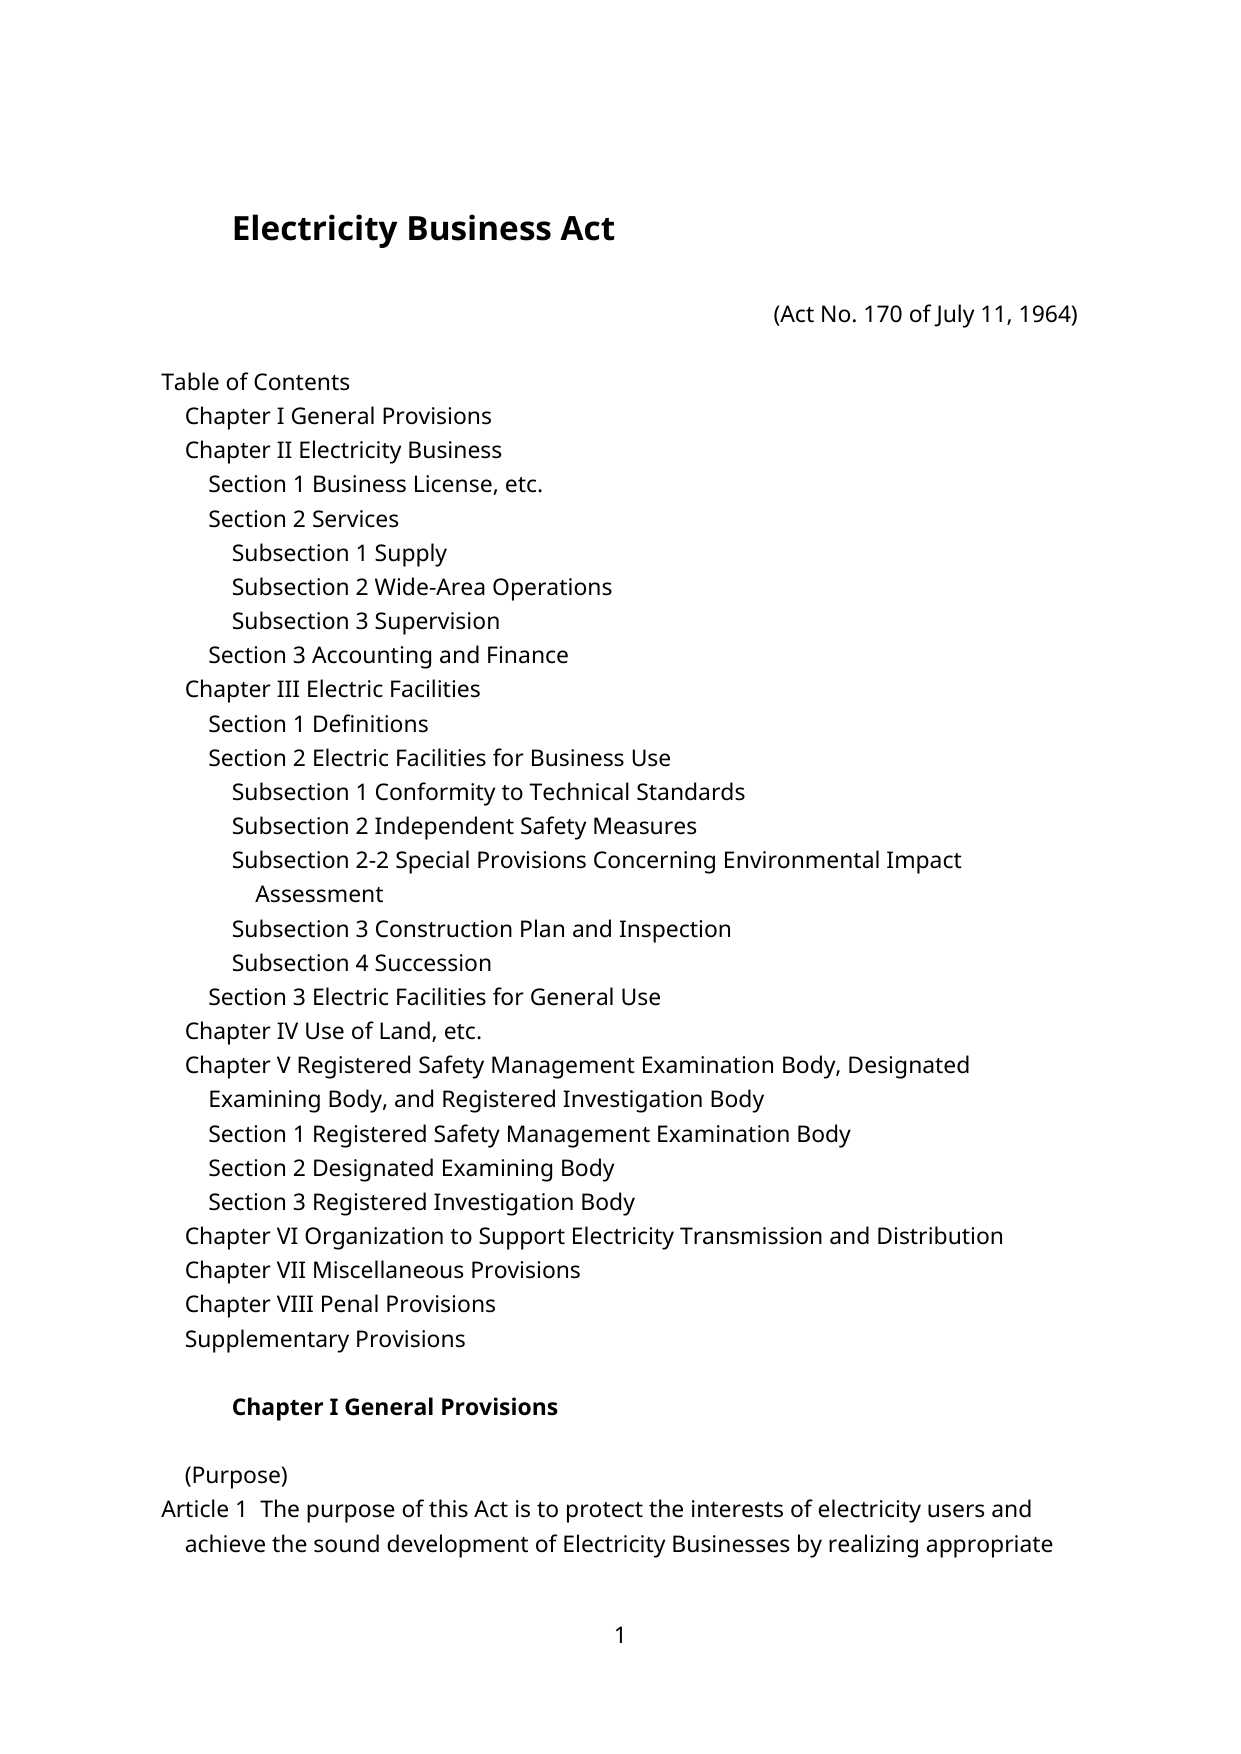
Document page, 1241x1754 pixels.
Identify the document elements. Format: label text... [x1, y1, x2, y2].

text Chapter VII Miscellaneous Provisions [184, 1253, 1079, 1287]
text Subsection 1 Conformity to Technical Standards [230, 774, 1079, 809]
text Subsection 2-2 Special Provisions Concerning Environmental Impact Assessment [230, 843, 1079, 911]
text Supplementary Provisions [184, 1321, 1079, 1355]
text Chapter VI Organization to Support Electricity Transmission and Distribution [184, 1219, 1079, 1253]
text Subsection 3 Construction Plan and Inspection [230, 911, 1079, 945]
text Chapter I General Provisions [230, 1389, 1079, 1424]
text Chapter I General Provisions [184, 399, 1079, 433]
text Section 2 Designated Examining Body [207, 1150, 1079, 1184]
text Electricity Business Act [230, 194, 1079, 262]
text Section 3 Registered Investigation Body [207, 1184, 1079, 1219]
text Chapter VIII Penal Provisions [184, 1287, 1079, 1321]
text Subsection 2 Independent Safety Measures [230, 809, 1079, 843]
text Subsection 2 Wide-Area Operations [230, 569, 1079, 604]
text Section 3 Accounting and Finance [207, 638, 1079, 672]
text Section 3 Electric Facilities for General Use [207, 979, 1079, 1014]
text (Act No. 170 of July 11, 1964) [161, 296, 1079, 330]
text Section 2 Services [207, 501, 1079, 535]
text Section 1 Definitions [207, 706, 1079, 740]
text Table of Contents [161, 364, 1079, 399]
text Subsection 4 Succession [230, 945, 1079, 979]
text Chapter IV Use of Land, etc. [184, 1014, 1079, 1048]
text Chapter II Electricity Business [184, 433, 1079, 467]
text Chapter V Registered Safety Management Examination Body, Designated Examining Body, and Registered Investigation Body [184, 1048, 1079, 1116]
text Chapter III Electric Facilities [184, 672, 1079, 706]
text Subsection 3 Supervision [230, 604, 1079, 638]
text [161, 1492, 1079, 1560]
text (Purpose) [184, 1458, 1079, 1492]
text Section 1 Registered Safety Management Examination Body [207, 1116, 1079, 1150]
text Section 1 Business License, etc. [207, 467, 1079, 501]
text Section 2 Electric Facilities for Business Use [207, 740, 1079, 774]
text Subsection 1 Supply [230, 535, 1079, 569]
